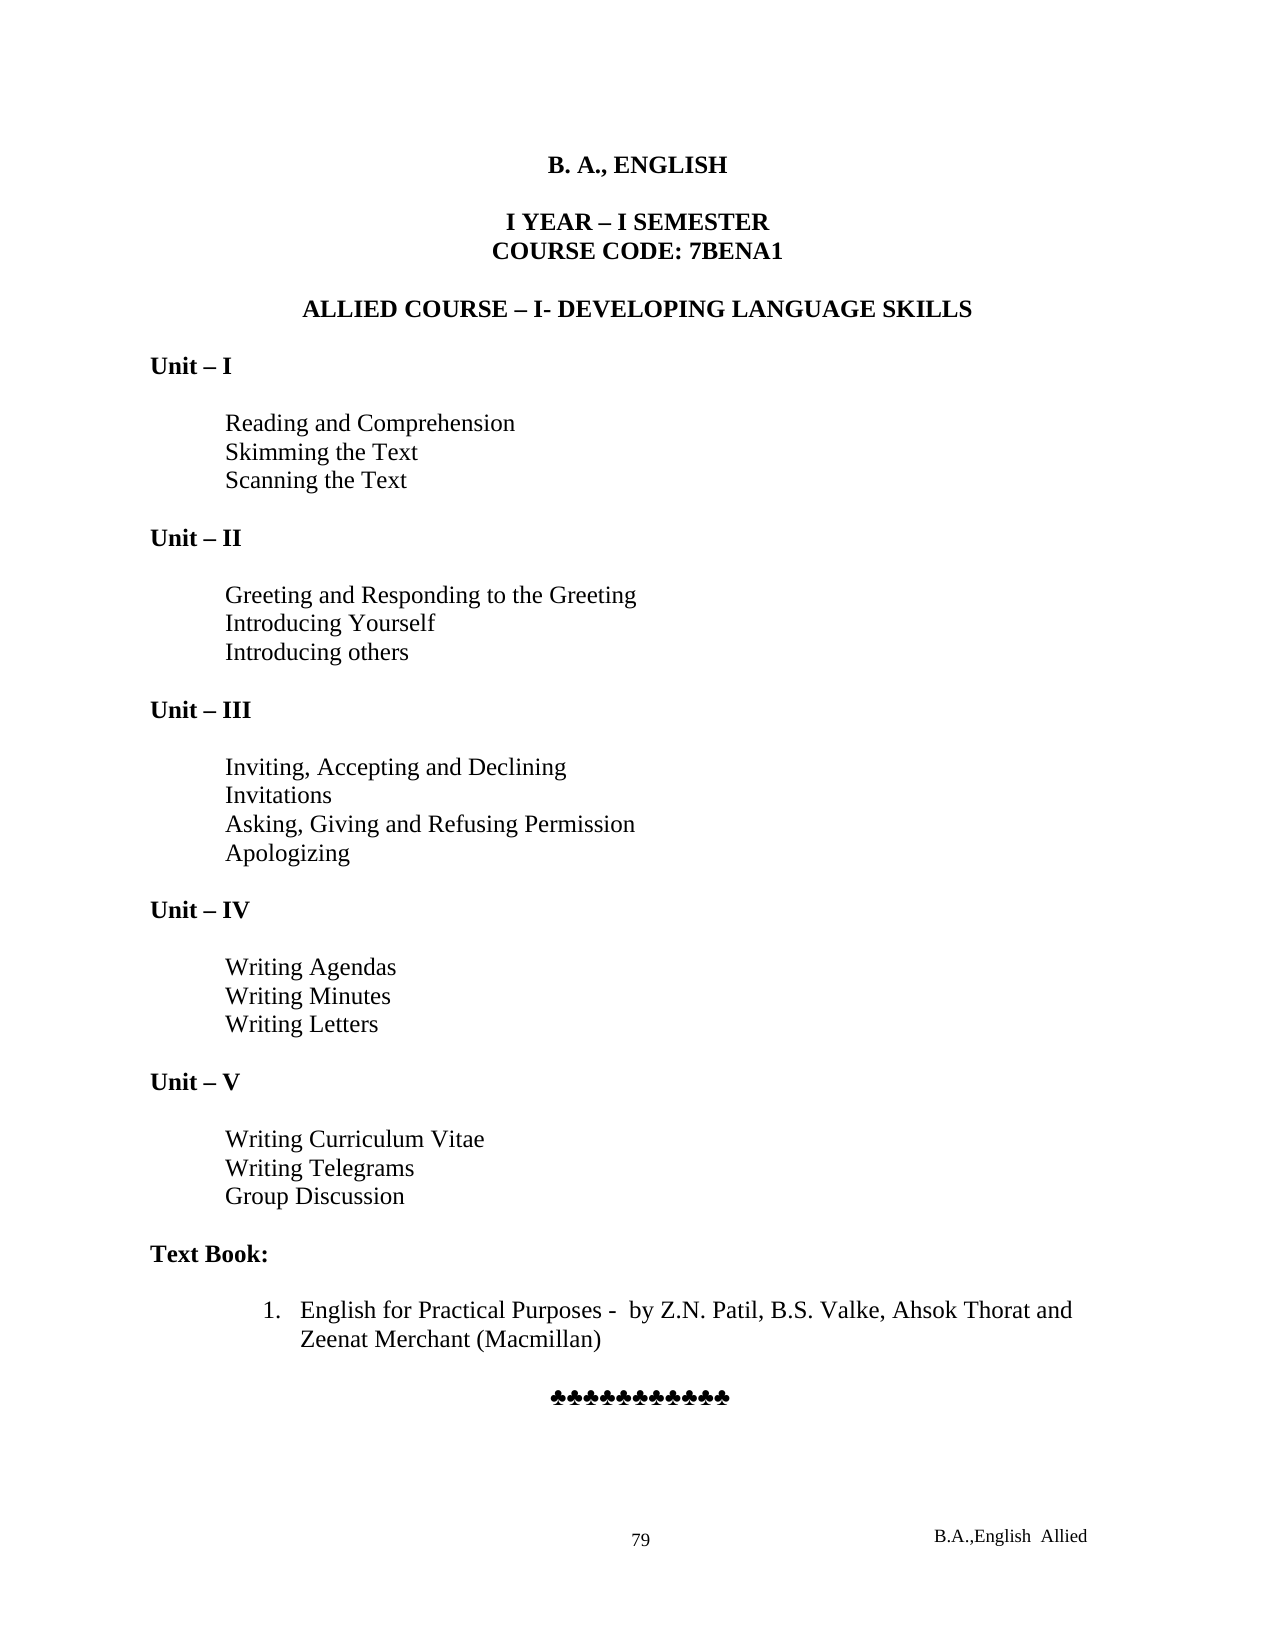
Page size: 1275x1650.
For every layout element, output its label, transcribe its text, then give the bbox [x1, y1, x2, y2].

text Writing Curriculum Vitae [150, 1124, 1125, 1153]
text Writing Minutes [150, 981, 1125, 1009]
text Writing Letters [150, 1009, 1125, 1038]
text I YEAR – I SEMESTER [150, 207, 1125, 236]
list English for Practical Purposes - by Z.N. Patil, B.S. Valke, Ahsok Thorat and Zeenat Merchant (Macmillan) [262, 1296, 1125, 1353]
text COURSE CODE: 7BENA1 [150, 236, 1125, 265]
text Unit – IV [150, 895, 1125, 924]
text Apologizing [150, 838, 1125, 867]
text Unit – II [150, 523, 1125, 552]
text Scanning the Text [150, 466, 1125, 494]
text Asking, Giving and Refusing Permission [150, 809, 1125, 838]
text Writing Telegrams [150, 1153, 1125, 1181]
text Introducing Yourself [150, 608, 1125, 637]
text Skimming the Text [150, 437, 1125, 466]
text B. A., ENGLISH [150, 150, 1125, 179]
text Greeting and Responding to the Greeting [150, 580, 1125, 608]
text Text Book: [150, 1239, 1125, 1268]
text ♣♣♣♣♣♣♣♣♣♣♣ [525, 1382, 1125, 1411]
text Inviting, Accepting and Declining [150, 752, 1125, 780]
text ALLIED COURSE – I- DEVELOPING LANGUAGE SKILLS [150, 294, 1125, 322]
text Reading and Comprehension [150, 408, 1125, 437]
text Unit – III [150, 695, 1125, 723]
text Unit – V [150, 1067, 1125, 1096]
text Introducing others [150, 637, 1125, 666]
text Unit – I [150, 351, 1125, 380]
text Writing Agendas [150, 952, 1125, 981]
text Group Discussion [150, 1181, 1125, 1210]
text Invitations [150, 780, 1125, 809]
